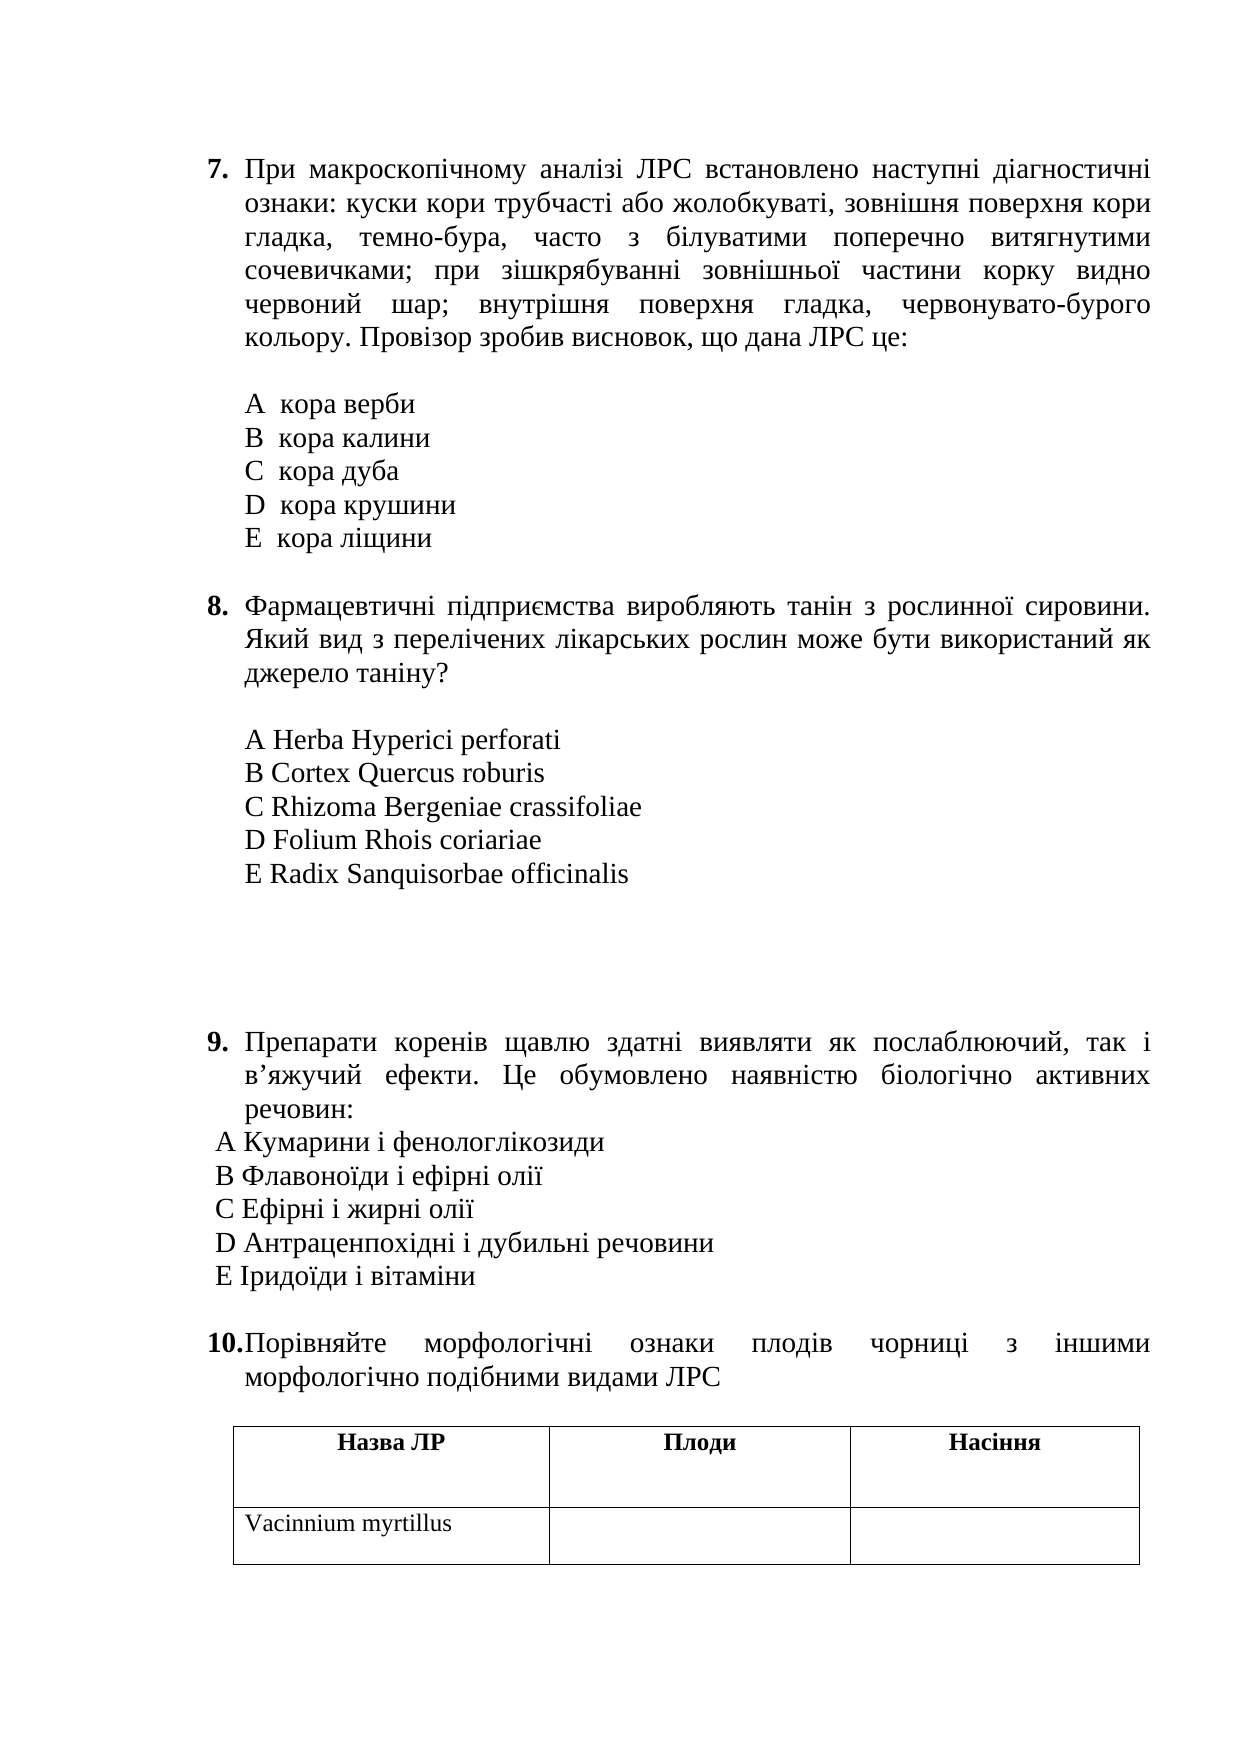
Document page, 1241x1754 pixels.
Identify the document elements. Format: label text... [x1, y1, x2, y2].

table_header Назва ЛР [234, 1427, 549, 1507]
table_header Плоди [550, 1427, 850, 1507]
list Фармацевтичні підприємства виробляють танін з рослинної сировини. Який вид з перелічених лікарських рослин може бути використаний як джерело таніну? [207, 588, 1152, 688]
list B Флавоноїди і ефірні олії [215, 1158, 1152, 1191]
table_cell [550, 1508, 850, 1564]
list C Ефірні і жирні олії [215, 1191, 1152, 1225]
table_header Насіння [851, 1427, 1139, 1507]
list E Іридоїди і вітаміни [215, 1258, 1152, 1292]
list Препарати коренів щавлю здатні виявляти як послаблюючий, так і в’яжучий ефекти. Це обумовлено наявністю біологічно активних речовин: [207, 1024, 1152, 1124]
table_cell Vacinnium myrtillus [234, 1508, 549, 1564]
list D Folium Rhois coriariae [244, 822, 1152, 856]
list A Кумарини і фенологлікозиди [215, 1124, 1152, 1158]
table_cell [851, 1508, 1139, 1564]
list C Rhizoma Bergeniae crassifoliae [244, 789, 1152, 822]
list A кора верби [244, 386, 1152, 420]
list Порівняйте морфологічні ознаки плодів чорниці з іншими морфологічно подібними видами ЛРС [207, 1326, 1152, 1393]
list C кора дуба [244, 453, 1152, 487]
list E кора ліщини [244, 521, 1152, 554]
list E Radix Sanquisorbae officinalis [244, 856, 1152, 889]
list D Антраценпохідні і дубильні речовини [215, 1225, 1152, 1258]
list B Cortex Quercus roburis [244, 755, 1152, 789]
list D кора крушини [244, 487, 1152, 521]
list A Herba Hyperici perforati [244, 722, 1152, 755]
list При макроскопічному аналізі ЛРС встановлено наступні діагностичні ознаки: куски кори трубчасті або жолобкуваті, зовнішня поверхня кори гладка, темно-бура, часто з білуватими поперечно витягнутими сочевичками; при зішкрябуванні зовнішньої частини корку видно червоний шар; внутрішня поверхня гладка, червонувато-бурого кольору. Провізор зробив висновок, що дана ЛРС це: [207, 152, 1152, 353]
list B кора калини [244, 420, 1152, 453]
